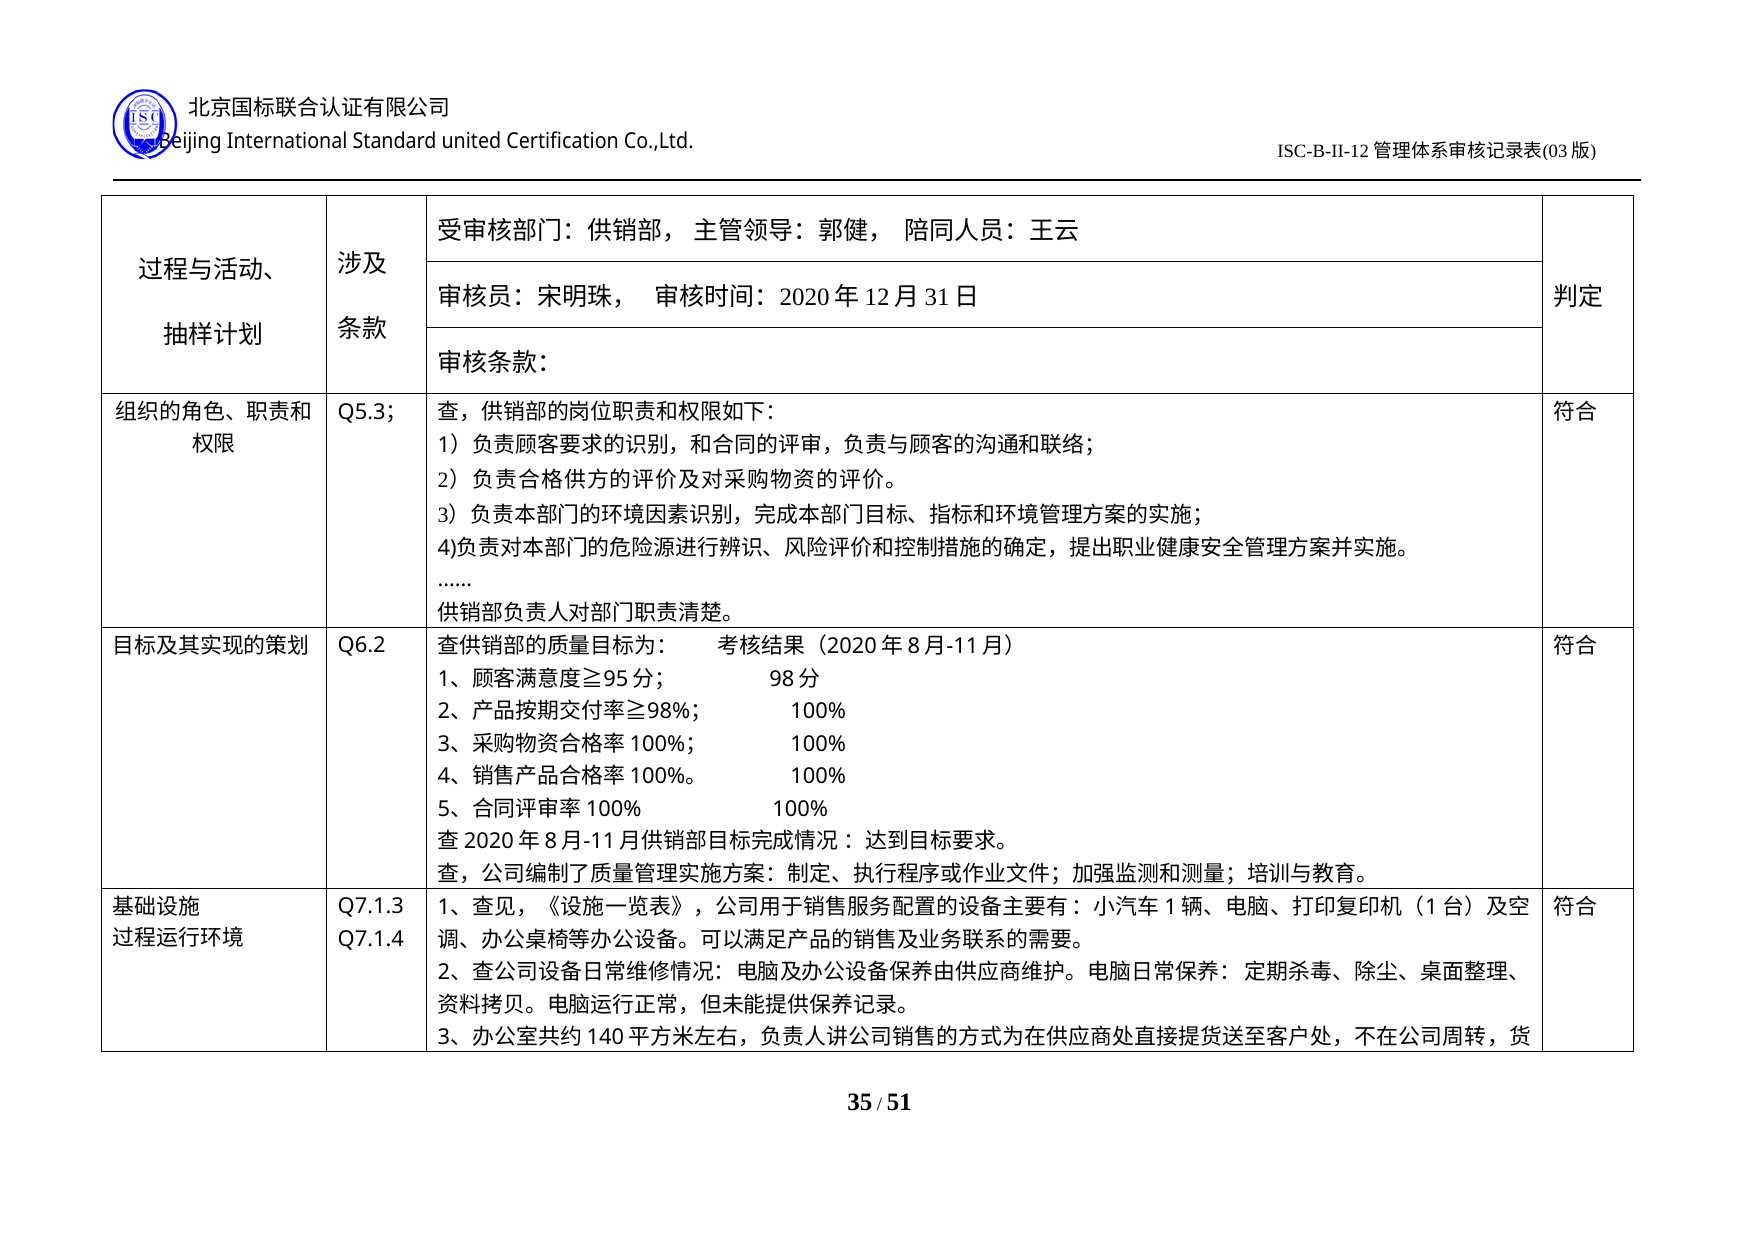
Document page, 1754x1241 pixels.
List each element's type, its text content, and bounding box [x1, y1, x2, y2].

table_cell 审核员：宋明珠， 审核时间：2020年12月31日 [427, 262, 1542, 327]
table_cell 符合 [1543, 628, 1633, 888]
table_header 涉及 条款 [327, 196, 426, 393]
table_cell 基础设施 过程运行环境 [102, 889, 326, 1051]
table_cell 符合 [1543, 889, 1633, 1051]
table_header 过程与活动、 抽样计划 [102, 196, 326, 393]
table_header 受审核部门：供销部， 主管领导：郭健， 陪同人员：王云 [427, 196, 1542, 261]
table_cell Q6.2 [327, 628, 426, 888]
table_cell 目标及其实现的策划 [102, 628, 326, 888]
table_cell 查，供销部的岗位职责和权限如下： 负责顾客要求的识别，和合同的评审，负责与顾客的沟通和联络； 负责合格供方的评价及对采购物资的评价。 3）负责本部门的环境因素识别，完成本部门目标、指标和环境管理方案的实施； 4)负责对本部门的危险源进行辨识、风险评价和控制措施的确定，提出职业健康安全管理方案并实施。 …… 供销部负责人对部门职责清楚。 [427, 394, 1542, 627]
table_cell 符合 [1543, 394, 1633, 627]
table_cell Q5.3； [327, 394, 426, 627]
table_cell Q7.1.3 Q7.1.4 [327, 889, 426, 1051]
table_cell 查供销部的质量目标为： 考核结果（2020年8月-11月） 1、顾客满意度≧95分； 98分 2、产品按期交付率≧98%； 100% 3、采购物资合格率100%； 100% 4、销售产品合格率100%。 100% 5、合同评审率100% 100% 查2020年8月-11月供销部目标完成情况 ：达到目标要求。 查，公司编制了质量管理实施方案：制定、执行程序或作业文件；加强监测和测量；培训与教育。 [427, 628, 1542, 888]
table_header 判定 [1543, 196, 1633, 393]
table_cell 审核条款： [427, 328, 1542, 393]
picture [112, 89, 180, 158]
table_cell 组织的角色、职责和权限 [102, 394, 326, 627]
